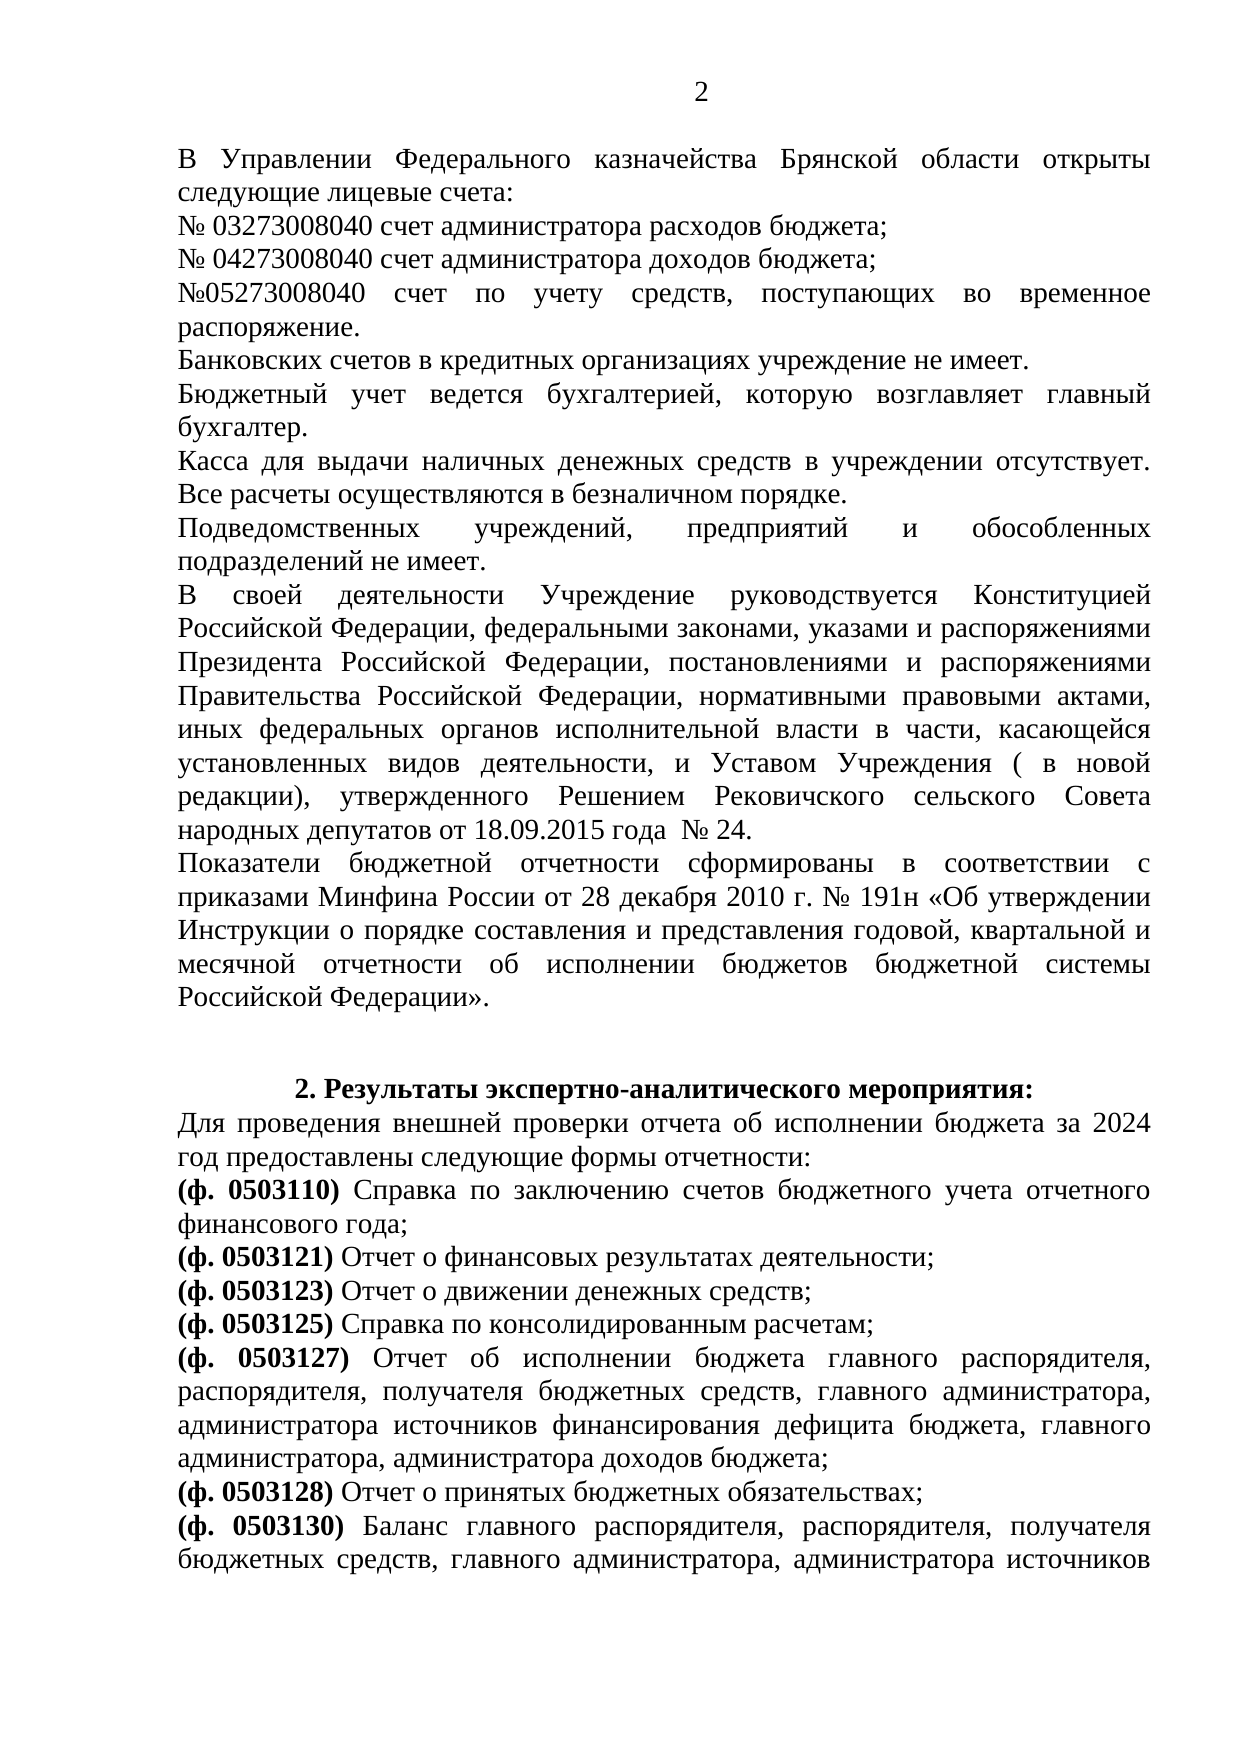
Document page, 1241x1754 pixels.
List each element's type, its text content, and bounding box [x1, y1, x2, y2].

text Бюджетный учет ведется бухгалтерией, которую возглавляет главный бухгалтер. [177, 376, 1152, 443]
text № 04273008040 счет администратора доходов бюджета; [177, 242, 1152, 275]
text (ф. 0503127) Отчет об исполнении бюджета главного распорядителя, распорядителя, получателя бюджетных средств, главного администратора, администратора источников финансирования дефицита бюджета, главного администратора, администратора доходов бюджета; [177, 1340, 1152, 1474]
text В своей деятельности Учреждение руководствуется Конституцией Российской Федерации, федеральными законами, указами и распоряжениями Президента Российской Федерации, постановлениями и распоряжениями Правительства Российской Федерации, нормативными правовыми актами, иных федеральных органов исполнительной власти в части, касающейся установленных видов деятельности, и Уставом Учреждения ( в новой редакции), утвержденного Решением Рековичского сельского Совета народных депутатов от 18.09.2015 года № 24. [177, 577, 1152, 845]
text №05273008040 счет по учету средств, поступающих во временное распоряжение. [177, 275, 1152, 342]
text 2. Результаты экспертно-аналитического мероприятия: [177, 1072, 1152, 1105]
text (ф. 0503110) Справка по заключению счетов бюджетного учета отчетного финансового года; [177, 1172, 1152, 1239]
text В Управлении Федерального казначейства Брянской области открыты следующие лицевые счета: [177, 141, 1152, 208]
text Для проведения внешней проверки отчета об исполнении бюджета за 2024 год предоставлены следующие формы отчетности: [177, 1105, 1152, 1172]
text (ф. 0503128) Отчет о принятых бюджетных обязательствах; [177, 1474, 1152, 1508]
text Показатели бюджетной отчетности сформированы в соответствии с приказами Минфина России от 28 декабря 2010 г. № 191н «Об утверждении Инструкции о порядке составления и представления годовой, квартальной и месячной отчетности об исполнении бюджетов бюджетной системы Российской Федерации». [177, 845, 1152, 1013]
text Касса для выдачи наличных денежных средств в учреждении отсутствует. Все расчеты осуществляются в безналичном порядке. [177, 443, 1152, 510]
text (ф. 0503121) Отчет о финансовых результатах деятельности; [177, 1239, 1152, 1273]
text № 03273008040 счет администратора расходов бюджета; [177, 208, 1152, 242]
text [177, 1508, 1152, 1575]
text (ф. 0503123) Отчет о движении денежных средств; [177, 1273, 1152, 1306]
text Подведомственных учреждений, предприятий и обособленных подразделений не имеет. [177, 510, 1152, 577]
text Банковских счетов в кредитных организациях учреждение не имеет. [177, 342, 1152, 376]
text (ф. 0503125) Справка по консолидированным расчетам; [177, 1306, 1152, 1340]
